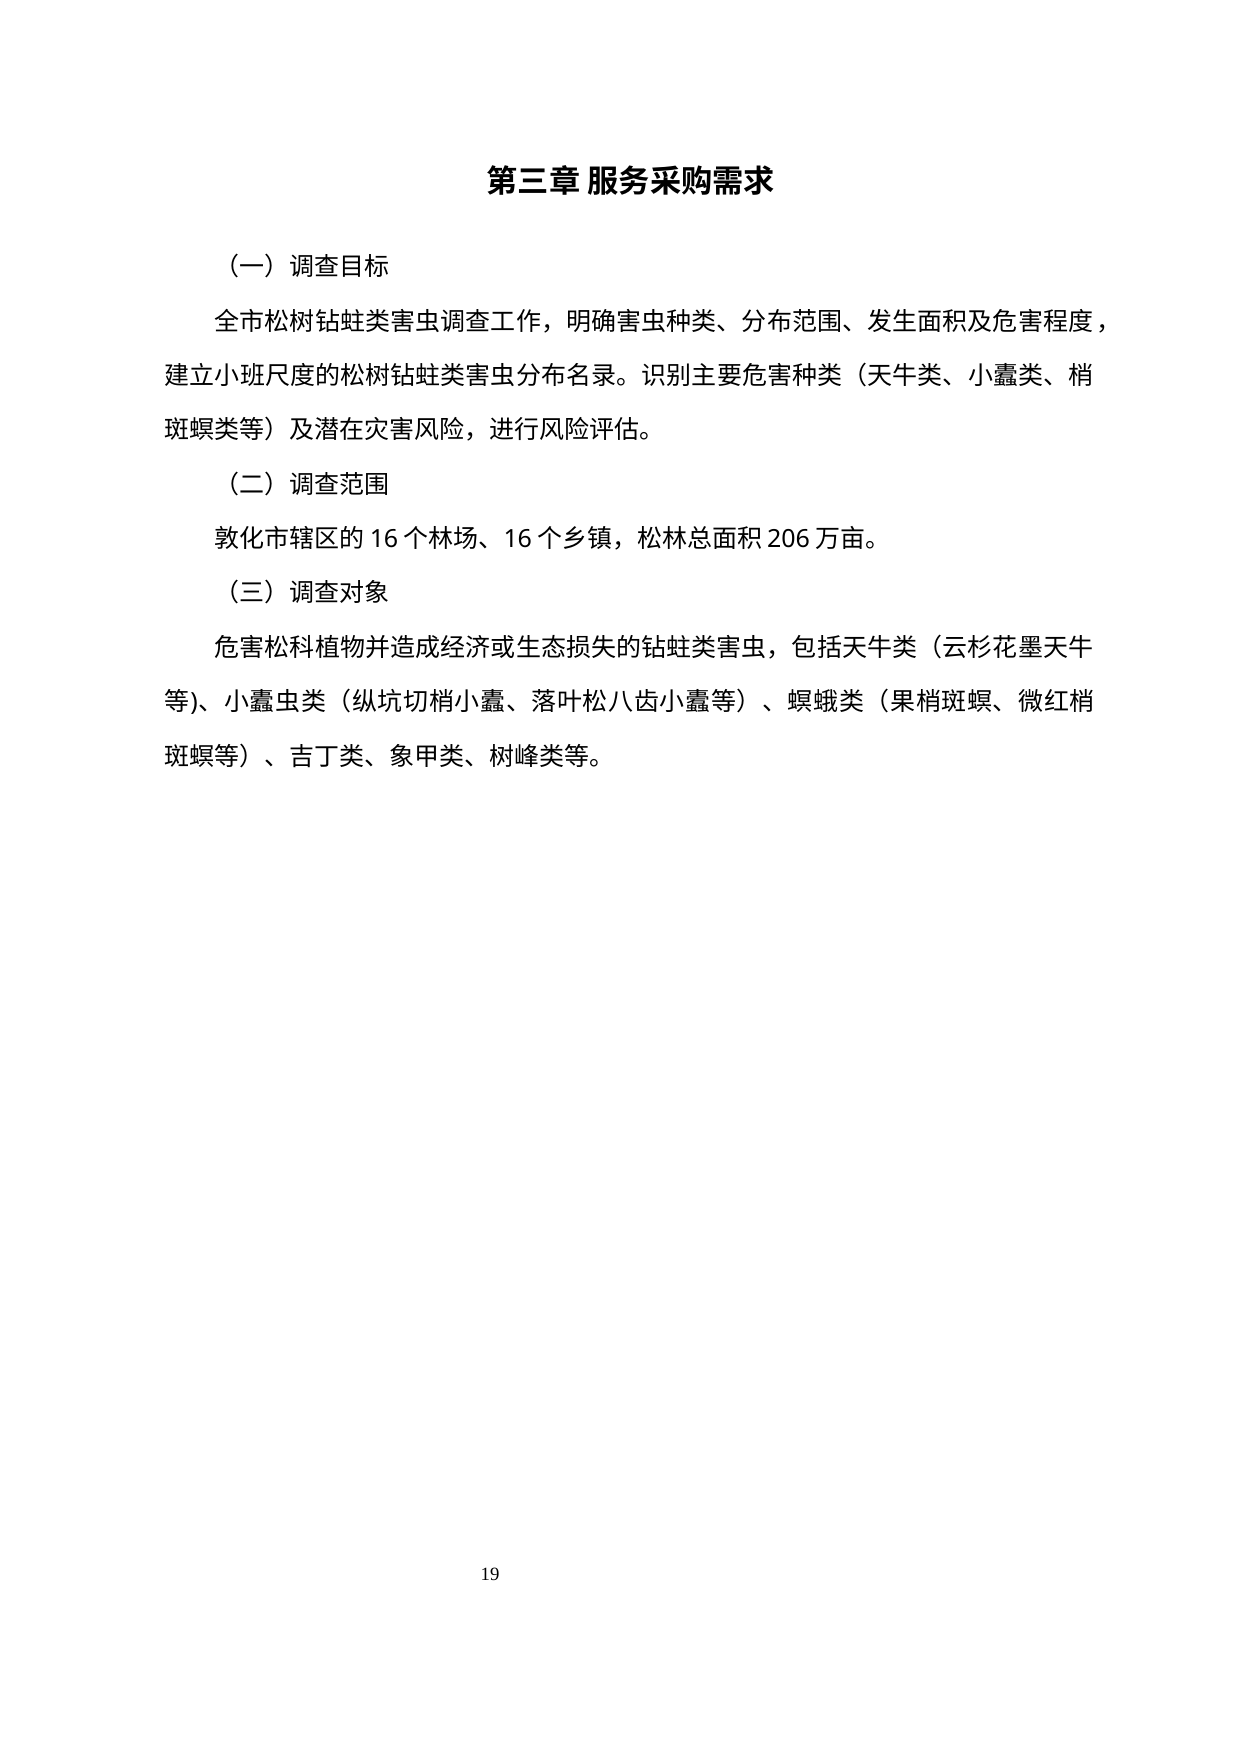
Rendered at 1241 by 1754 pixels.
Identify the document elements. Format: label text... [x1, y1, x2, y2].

text （一）调查目标 [164, 247, 1096, 283]
text 敦化市辖区的16个林场、16个乡镇，松林总面积206万亩。 [164, 518, 1096, 555]
text 危害松科植物并造成经济或生态损失的钻蛀类害虫，包括天牛类（云杉花墨天牛等)、小蠹虫类（纵坑切梢小蠹、落叶松八齿小蠹等）、螟蛾类（果梢斑螟、微红梢斑螟等）、吉丁类、象甲类、树峰类等。 [164, 627, 1096, 772]
list 服务采购需求 [164, 156, 1096, 201]
text 全市松树钻蛀类害虫调查工作，明确害虫种类、分布范围、发生面积及危害程度，建立小班尺度的松树钻蛀类害虫分布名录。识别主要危害种类（天牛类、小蠹类、梢斑螟类等）及潜在灾害风险，进行风险评估。 [164, 301, 1096, 446]
text （三）调查对象 [164, 573, 1096, 609]
text （二）调查范围 [164, 464, 1096, 500]
